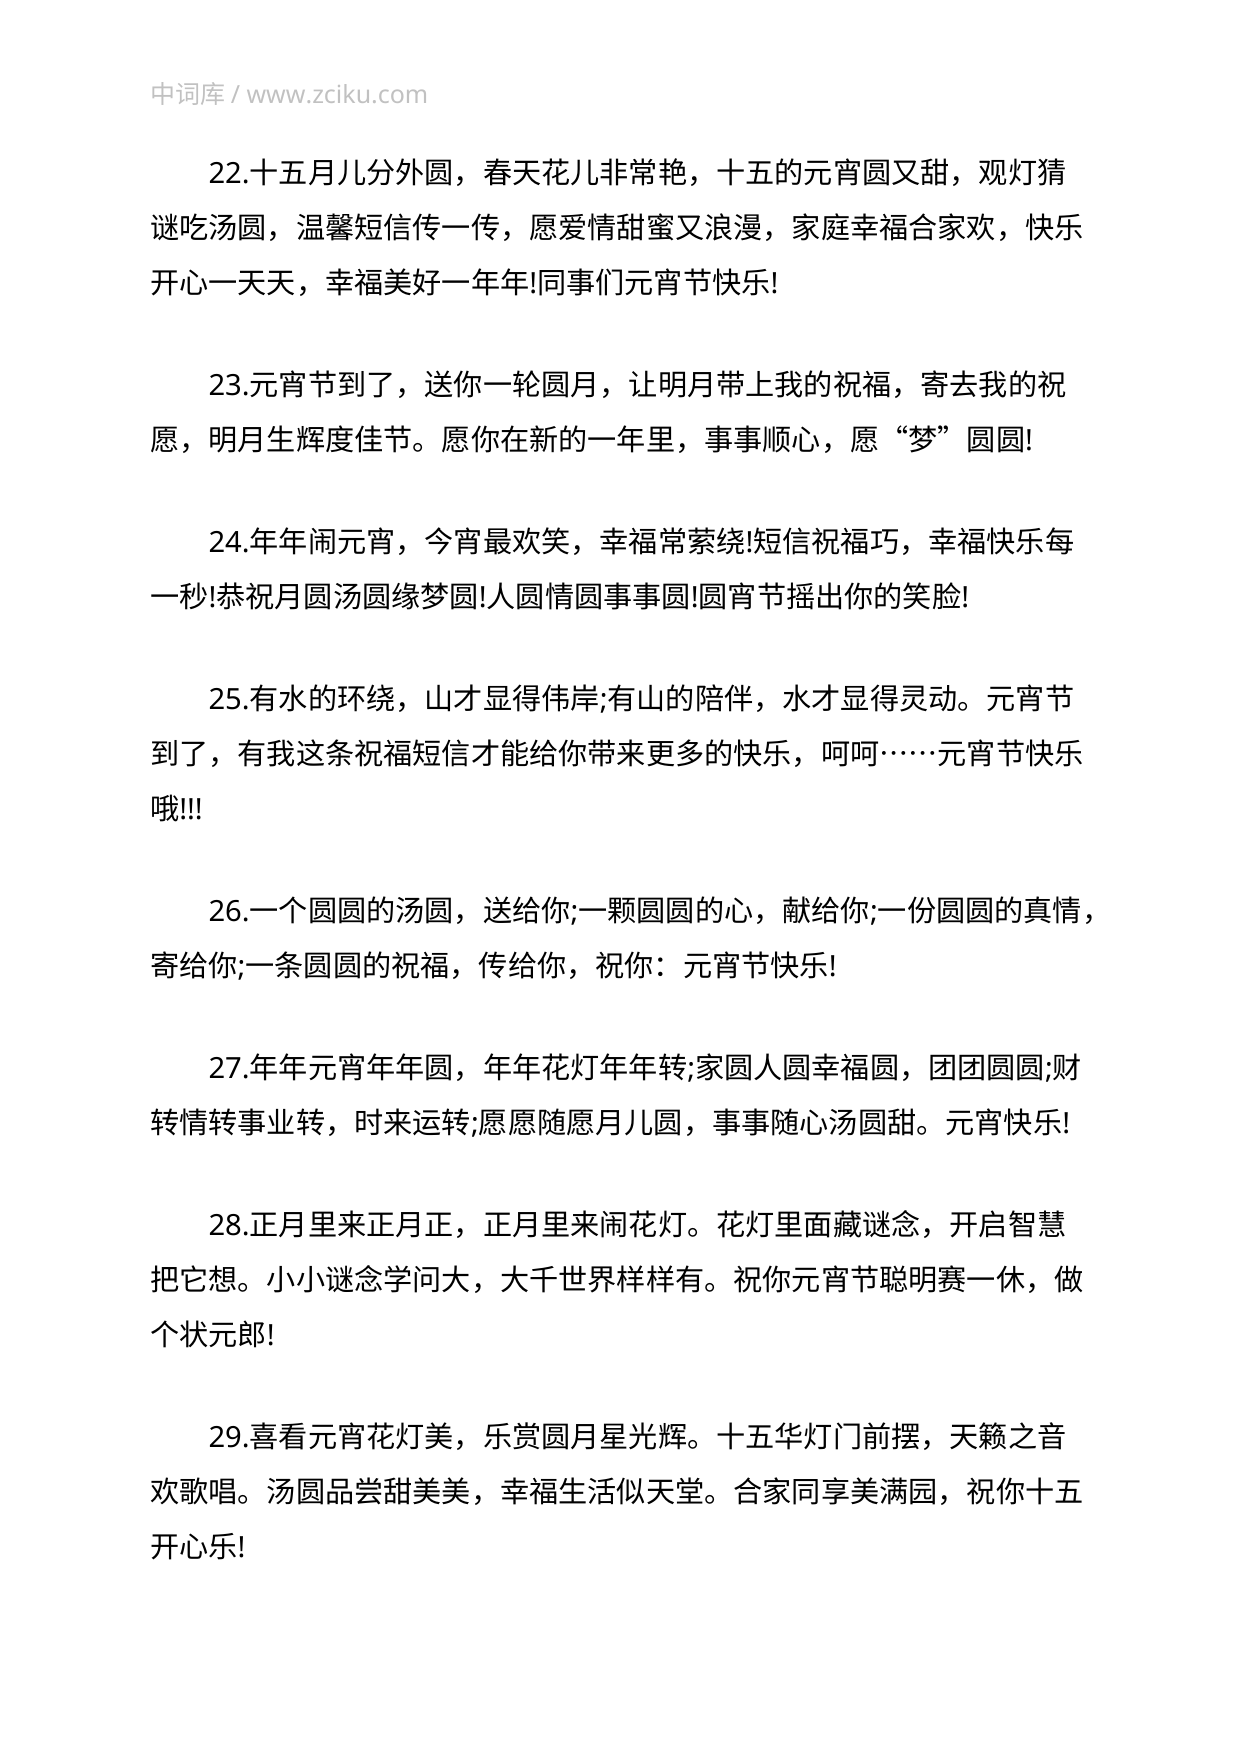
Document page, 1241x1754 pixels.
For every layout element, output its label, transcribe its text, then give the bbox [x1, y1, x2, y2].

text 22.十五月儿分外圆，春天花儿非常艳，十五的元宵圆又甜，观灯猜谜吃汤圆，温馨短信传一传，愿爱情甜蜜又浪漫，家庭幸福合家欢，快乐开心一天天，幸福美好一年年!同事们元宵节快乐! [150, 150, 1090, 302]
text 24.年年闹元宵，今宵最欢笑，幸福常萦绕!短信祝福巧，幸福快乐每一秒!恭祝月圆汤圆缘梦圆!人圆情圆事事圆!圆宵节摇出你的笑脸! [150, 519, 1090, 616]
text 29.喜看元宵花灯美，乐赏圆月星光辉。十五华灯门前摆，天籁之音欢歌唱。汤圆品尝甜美美，幸福生活似天堂。合家同享美满园，祝你十五开心乐! [150, 1413, 1090, 1566]
text 25.有水的环绕，山才显得伟岸;有山的陪伴，水才显得灵动。元宵节到了，有我这条祝福短信才能给你带来更多的快乐，呵呵……元宵节快乐哦!!! [150, 676, 1090, 828]
text 26.一个圆圆的汤圆，送给你;一颗圆圆的心，献给你;一份圆圆的真情，寄给你;一条圆圆的祝福，传给你，祝你：元宵节快乐! [150, 888, 1090, 985]
text 28.正月里来正月正，正月里来闹花灯。花灯里面藏谜念，开启智慧把它想。小小谜念学问大，大千世界样样有。祝你元宵节聪明赛一休，做个状元郎! [150, 1202, 1090, 1354]
text 23.元宵节到了，送你一轮圆月，让明月带上我的祝福，寄去我的祝愿，明月生辉度佳节。愿你在新的一年里，事事顺心，愿“梦”圆圆! [150, 362, 1090, 459]
text 27.年年元宵年年圆，年年花灯年年转;家圆人圆幸福圆，团团圆圆;财转情转事业转，时来运转;愿愿随愿月儿圆，事事随心汤圆甜。元宵快乐! [150, 1045, 1090, 1142]
